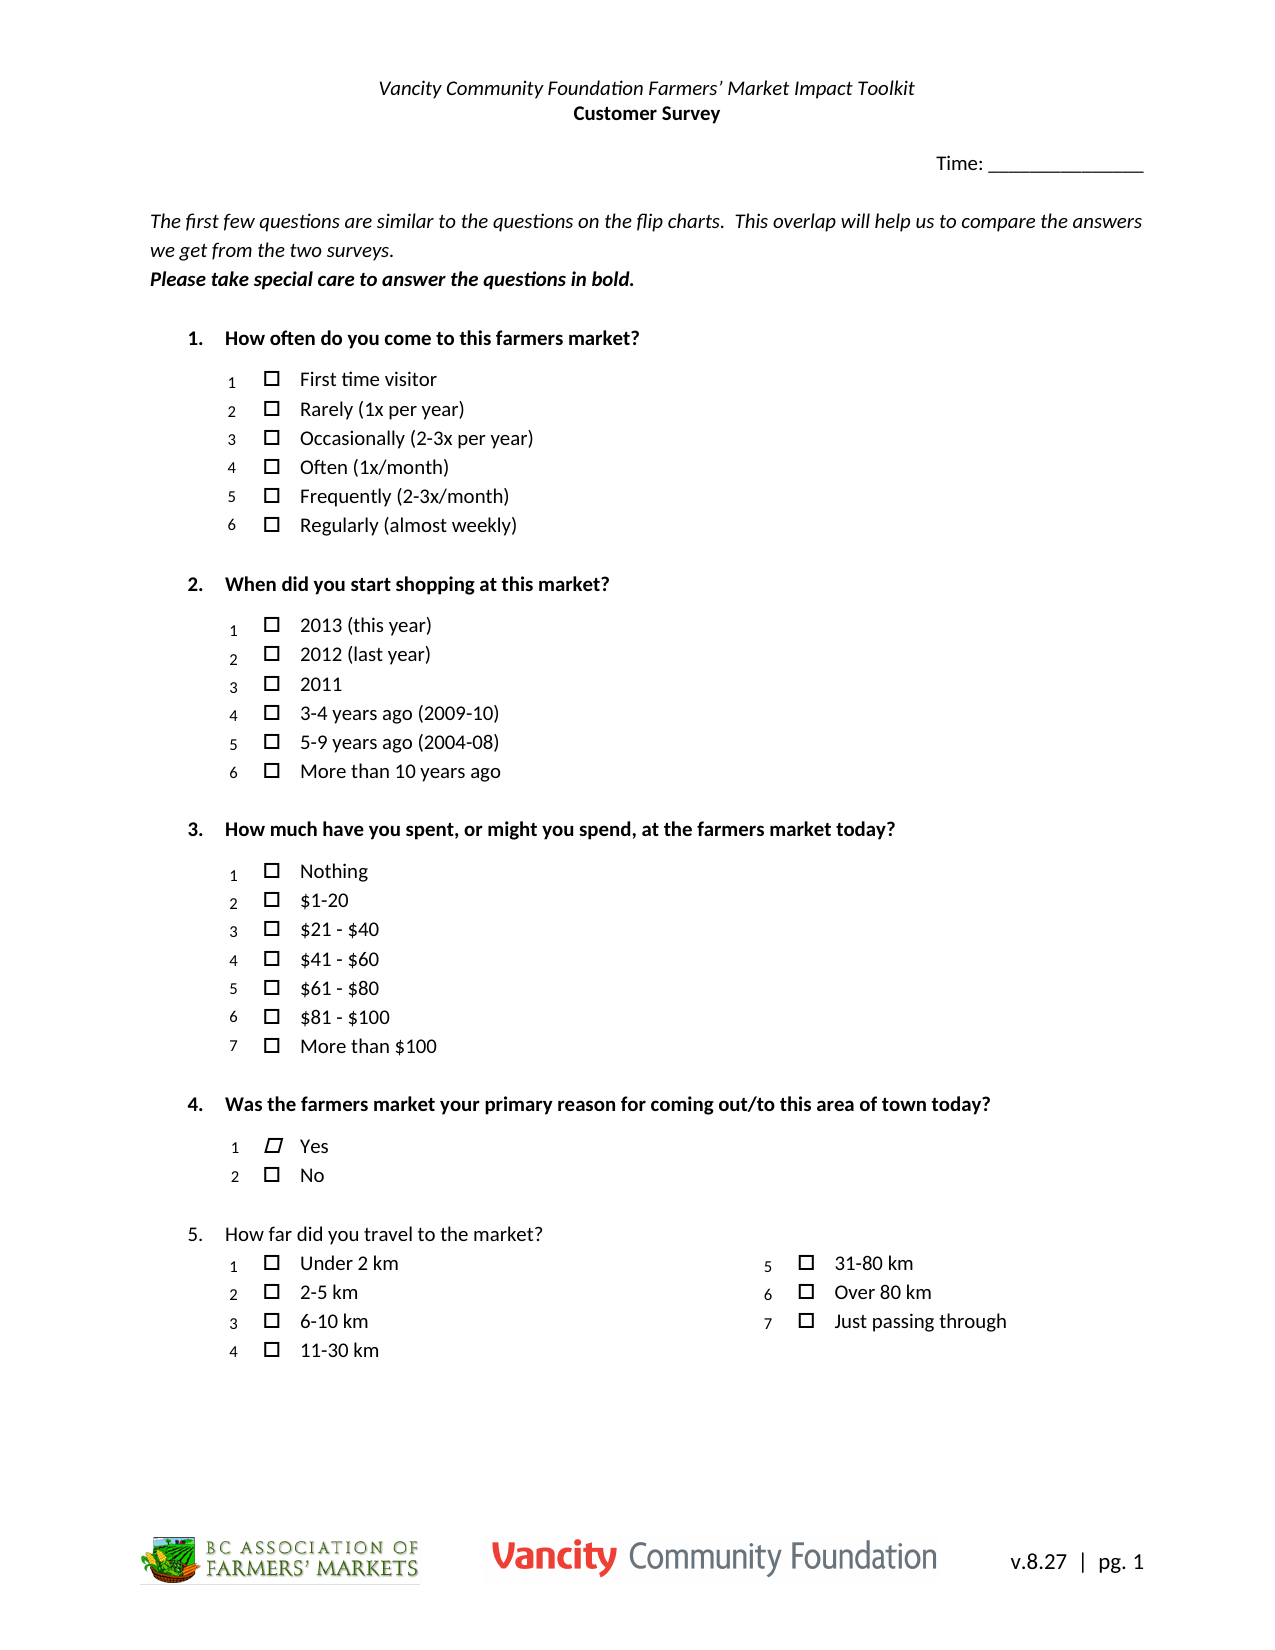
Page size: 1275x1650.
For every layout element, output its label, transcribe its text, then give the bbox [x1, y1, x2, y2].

text Please take special care to answer the questions in bold. [150, 267, 1144, 292]
list 6-10 km [262, 1308, 609, 1334]
list Under 2 km [262, 1250, 609, 1275]
list Regularly (almost weekly) [262, 512, 1144, 538]
list Rarely (1x per year) [262, 396, 1144, 421]
list Nothing [262, 858, 1144, 884]
text The first few questions are similar to the questions on the flip charts. This overlap will help us to compare the answers we get from the two surveys. [150, 208, 1144, 263]
list $1-20 [262, 887, 1144, 913]
picture [484, 1536, 939, 1583]
list Yes [262, 1133, 1144, 1159]
list How much have you spent, or might you spend, at the farmers market today? [187, 817, 1144, 842]
list Occasionally (2-3x per year) [262, 425, 1144, 450]
list Over 80 km [797, 1279, 1144, 1304]
list 3-4 years ago (2009-10) [262, 700, 1144, 725]
picture [139, 1535, 421, 1585]
list No [262, 1162, 1144, 1188]
list How often do you come to this farmers market? [187, 325, 1144, 350]
list 31-80 km [797, 1250, 1144, 1275]
list When did you start shopping at this market? [187, 571, 1144, 596]
list First time visitor [262, 367, 1144, 392]
list More than 10 years ago [262, 758, 1144, 784]
list $81 - $100 [262, 1004, 1144, 1029]
list 2012 (last year) [262, 642, 1144, 667]
list $21 - $40 [262, 917, 1144, 942]
list Often (1x/month) [262, 454, 1144, 479]
list $61 - $80 [262, 975, 1144, 1000]
list 5-9 years ago (2004-08) [262, 729, 1144, 754]
list Just passing through [797, 1308, 1144, 1334]
list 2-5 km [262, 1279, 609, 1304]
list $41 - $60 [262, 946, 1144, 971]
list Was the farmers market your primary reason for coming out/to this area of town today? [187, 1092, 1144, 1117]
list More than $100 [262, 1033, 1144, 1059]
list How far did you travel to the market? [187, 1221, 1144, 1246]
text Time: _______________ [150, 150, 1144, 175]
list 11-30 km [262, 1337, 609, 1363]
list 2013 (this year) [262, 612, 1144, 638]
list Frequently (2-3x/month) [262, 483, 1144, 509]
list 2011 [262, 671, 1144, 696]
